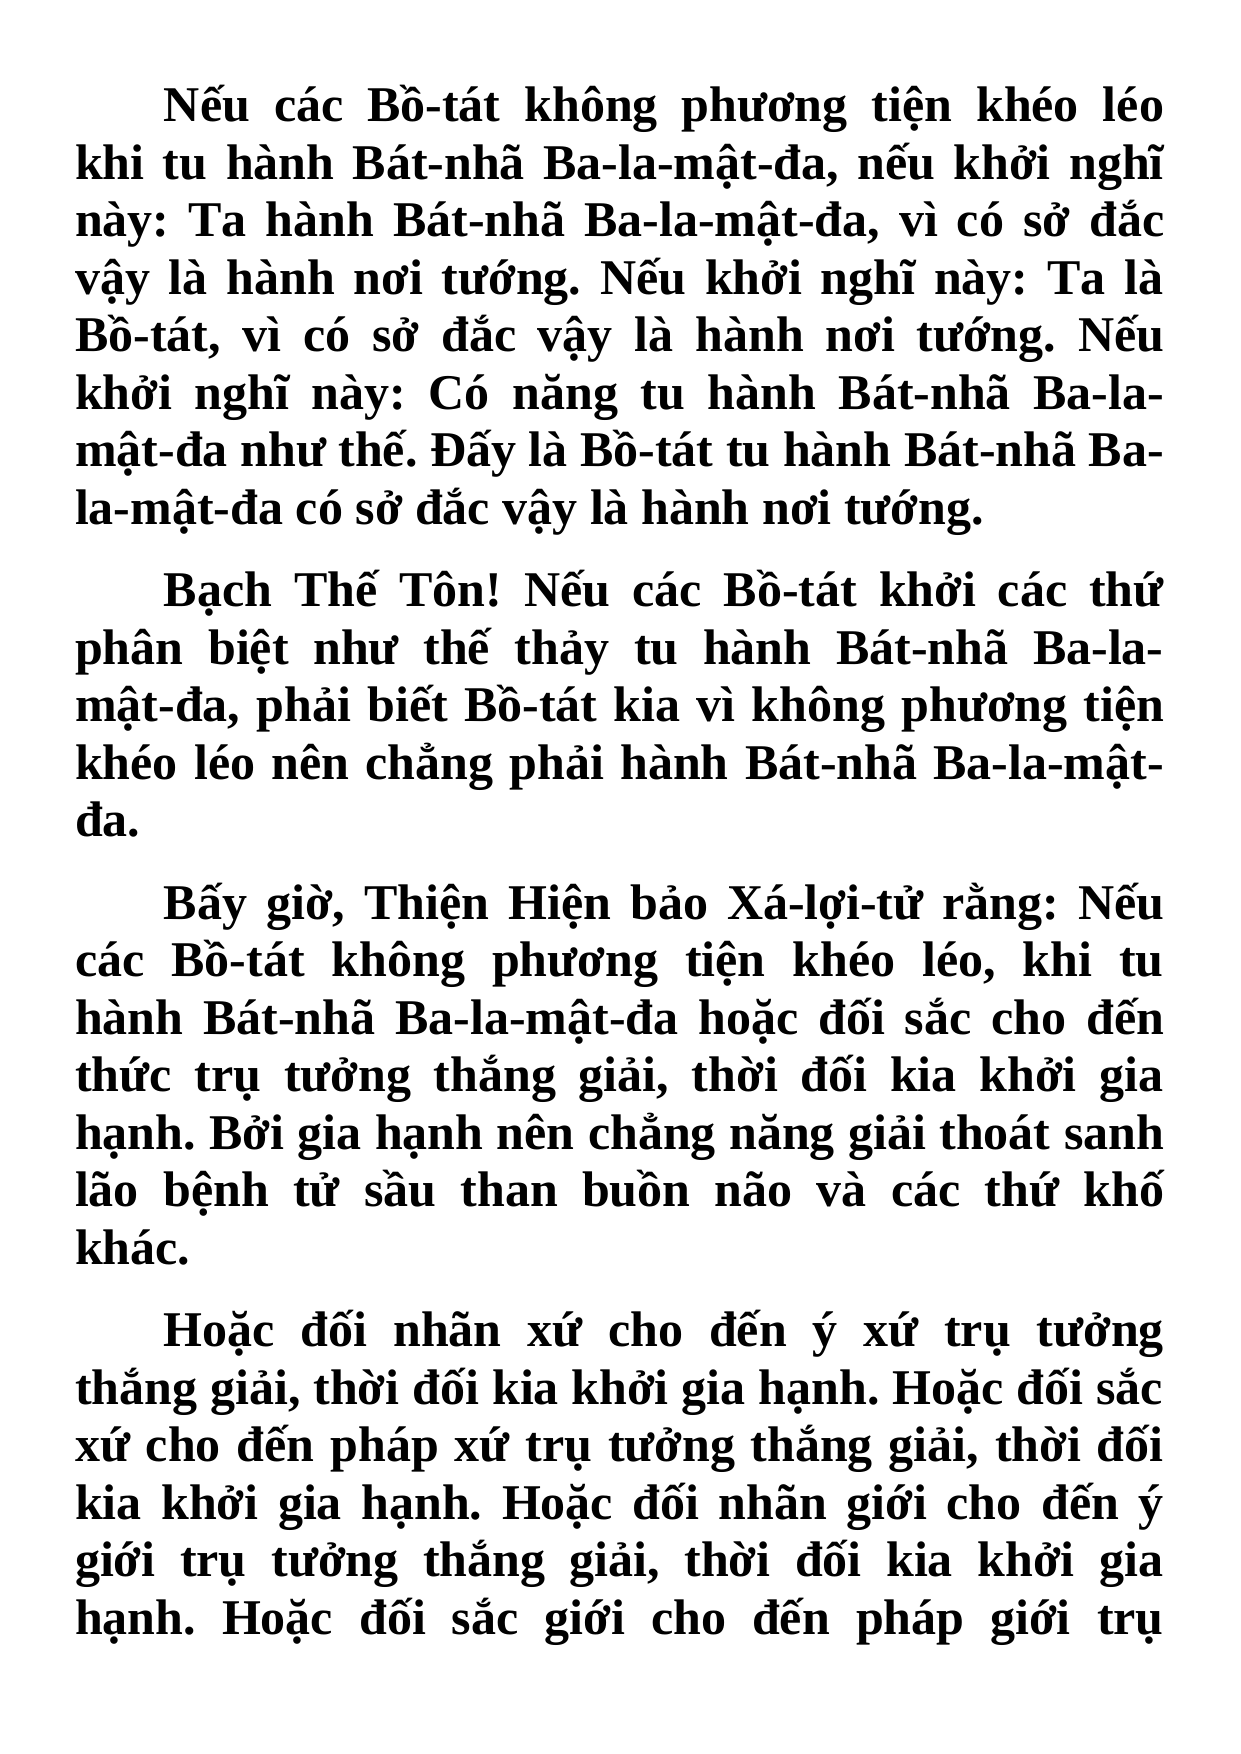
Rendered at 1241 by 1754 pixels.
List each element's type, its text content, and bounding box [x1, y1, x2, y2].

text Nếu các Bồ-tát không phương tiện khéo léo khi tu hành Bát-nhã Ba-la-mật-đa, nếu khởi nghĩ này: Ta hành Bát-nhã Ba-la-mật-đa, vì có sở đắc vậy là hành nơi tướng. Nếu khởi nghĩ này: Ta là Bồ-tát, vì có sở đắc vậy là hành nơi tướng. Nếu khởi nghĩ này: Có năng tu hành Bát-nhã Ba-la-mật-đa như thế. Đấy là Bồ-tát tu hành Bát-nhã Ba-la-mật-đa có sở đắc vậy là hành nơi tướng. [75, 75, 1165, 535]
text Bạch Thế Tôn! Nếu các Bồ-tát khởi các thứ phân biệt như thế thảy tu hành Bát-nhã Ba-la-mật-đa, phải biết Bồ-tát kia vì không phương tiện khéo léo nên chẳng phải hành Bát-nhã Ba-la-mật-đa. [75, 560, 1165, 847]
text Bấy giờ, Thiện Hiện bảo Xá-lợi-tử rằng: Nếu các Bồ-tát không phương tiện khéo léo, khi tu hành Bát-nhã Ba-la-mật-đa hoặc đối sắc cho đến thức trụ tưởng thắng giải, thời đối kia khởi gia hạnh. Bởi gia hạnh nên chẳng năng giải thoát sanh lão bệnh tử sầu than buồn não và các thứ khố khác. [75, 872, 1165, 1275]
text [75, 1300, 1165, 1645]
